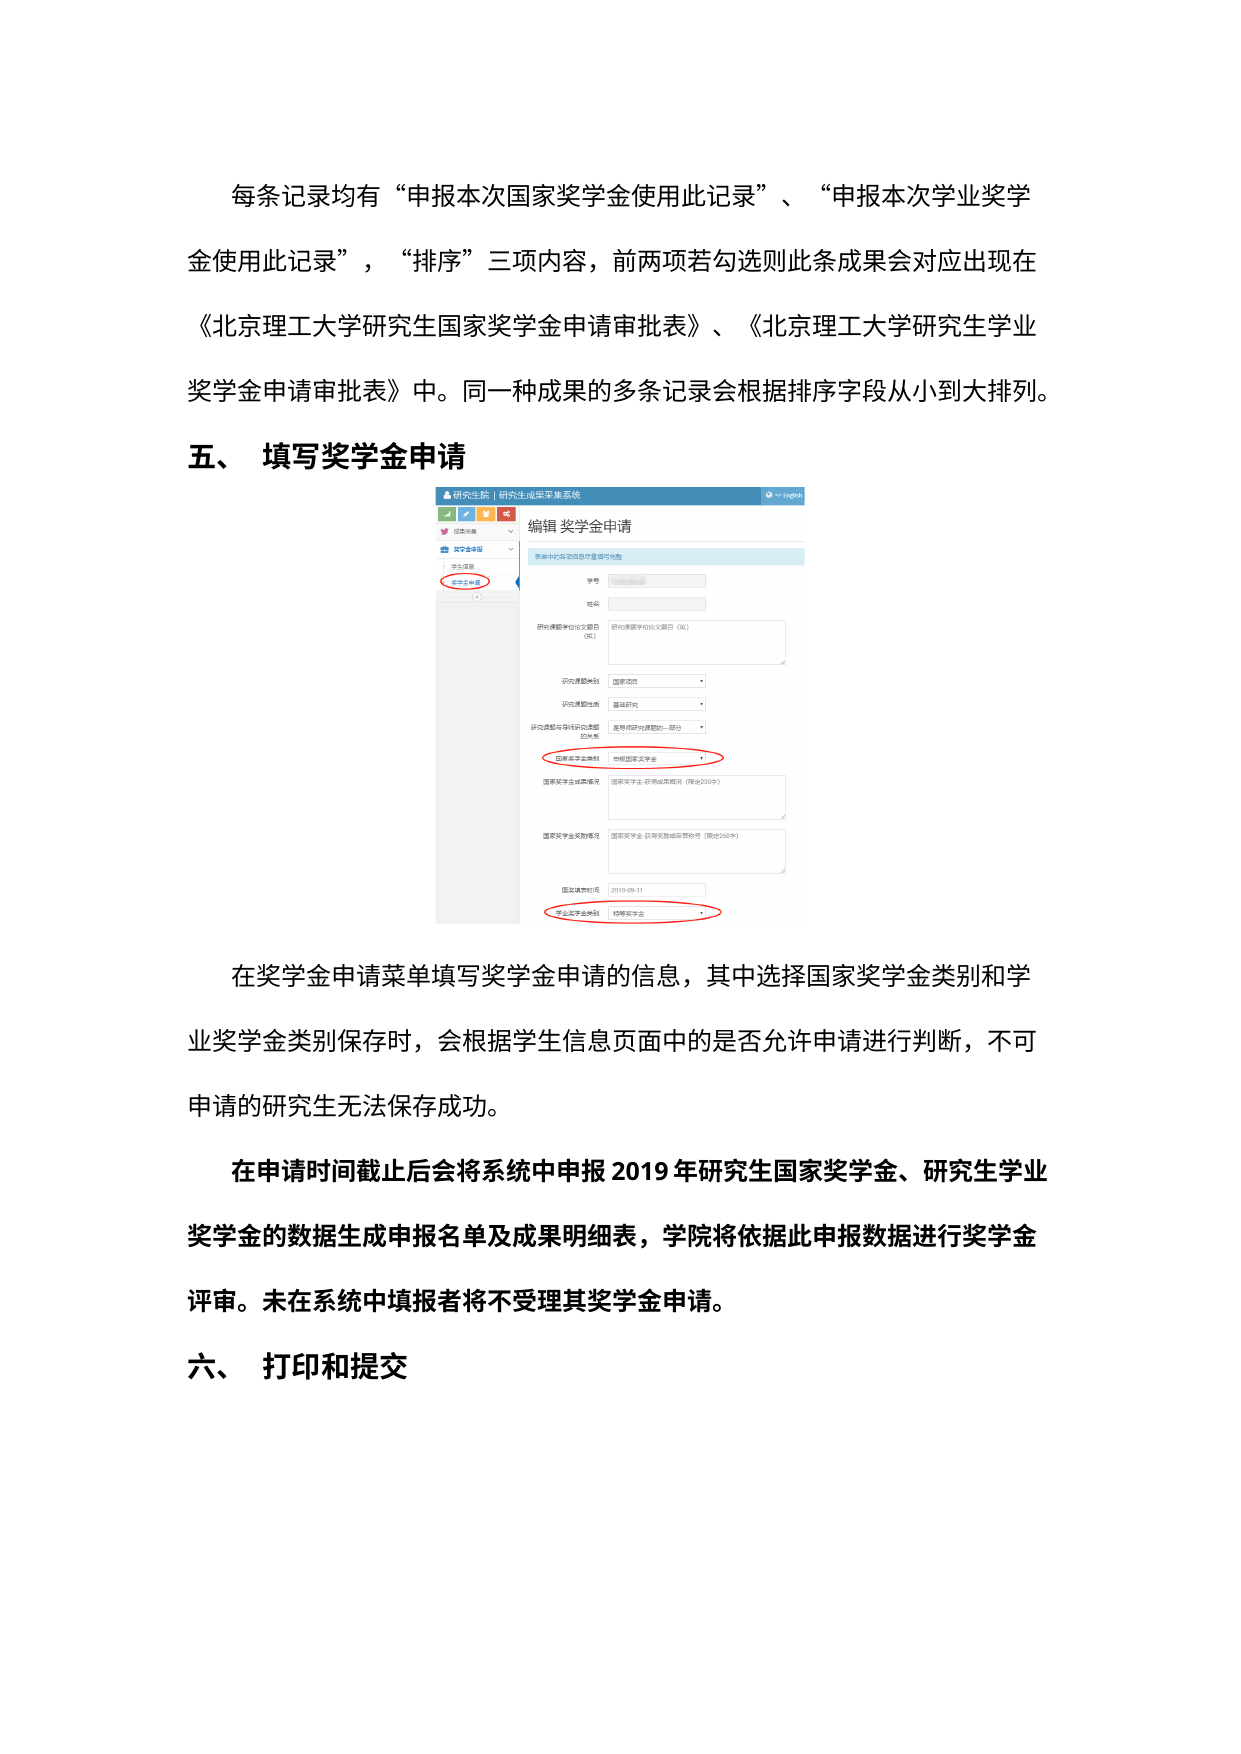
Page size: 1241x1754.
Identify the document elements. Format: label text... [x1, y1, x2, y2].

picture [435, 487, 805, 924]
text 在奖学金申请菜单填写奖学金申请的信息，其中选择国家奖学金类别和学业奖学金类别保存时，会根据学生信息页面中的是否允许申请进行判断，不可申请的研究生无法保存成功。 [187, 942, 1053, 1137]
text 每条记录均有“申报本次国家奖学金使用此记录”、“申报本次学业奖学金使用此记录”，“排序”三项内容，前两项若勾选则此条成果会对应出现在《北京理工大学研究生国家奖学金申请审批表》、《北京理工大学研究生学业奖学金申请审批表》中。同一种成果的多条记录会根据排序字段从小到大排列。 [187, 162, 1053, 422]
list 打印和提交 [187, 1332, 1053, 1397]
text 在申请时间截止后会将系统中申报2019年研究生国家奖学金、研究生学业奖学金的数据生成申报名单及成果明细表，学院将依据此申报数据进行奖学金评审。未在系统中填报者将不受理其奖学金申请。 [187, 1137, 1053, 1332]
list 填写奖学金申请 [187, 422, 1053, 487]
